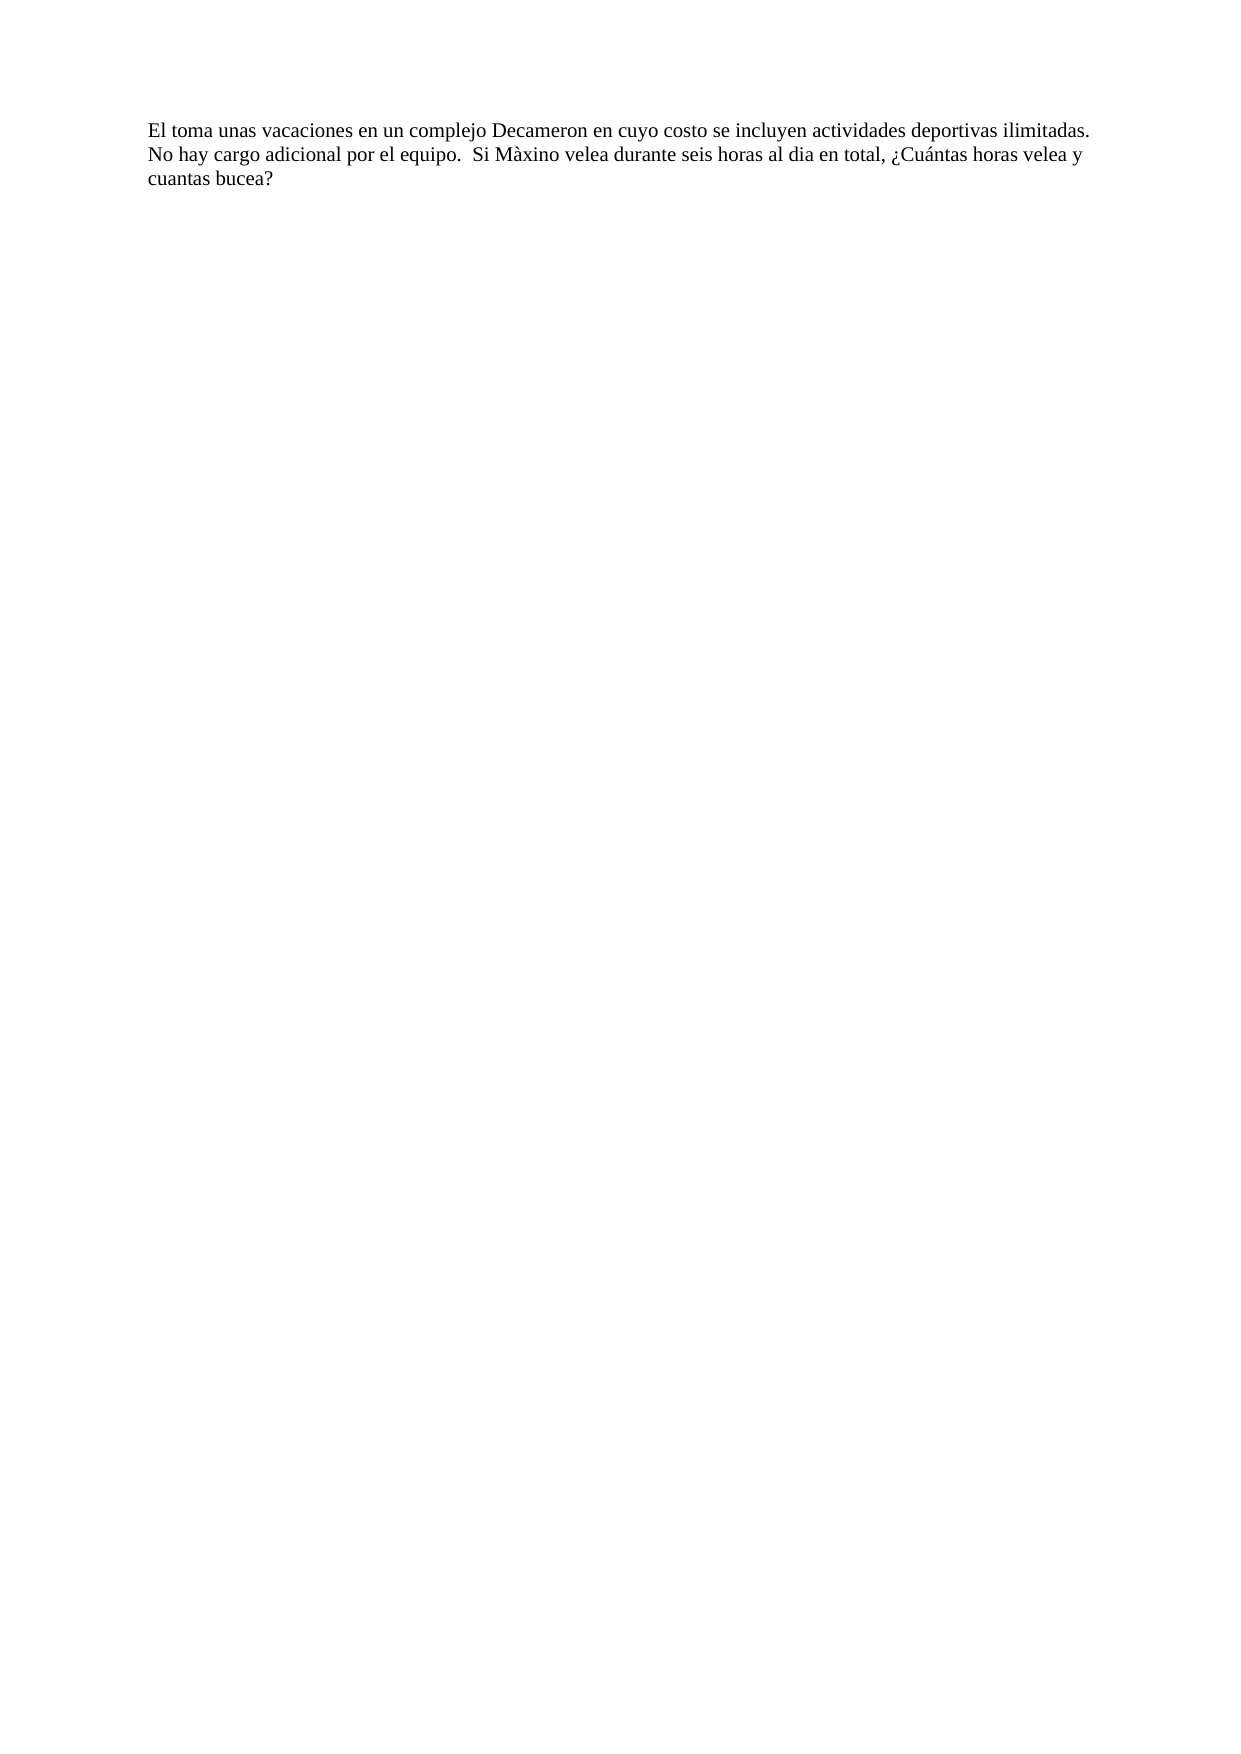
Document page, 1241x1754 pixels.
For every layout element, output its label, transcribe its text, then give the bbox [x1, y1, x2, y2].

text El toma unas vacaciones en un complejo Decameron en cuyo costo se incluyen actividades deportivas ilimitadas. No hay cargo adicional por el equipo. Si Màxino velea durante seis horas al dia en total, ¿Cuántas horas velea y cuantas bucea? [148, 118, 1122, 190]
